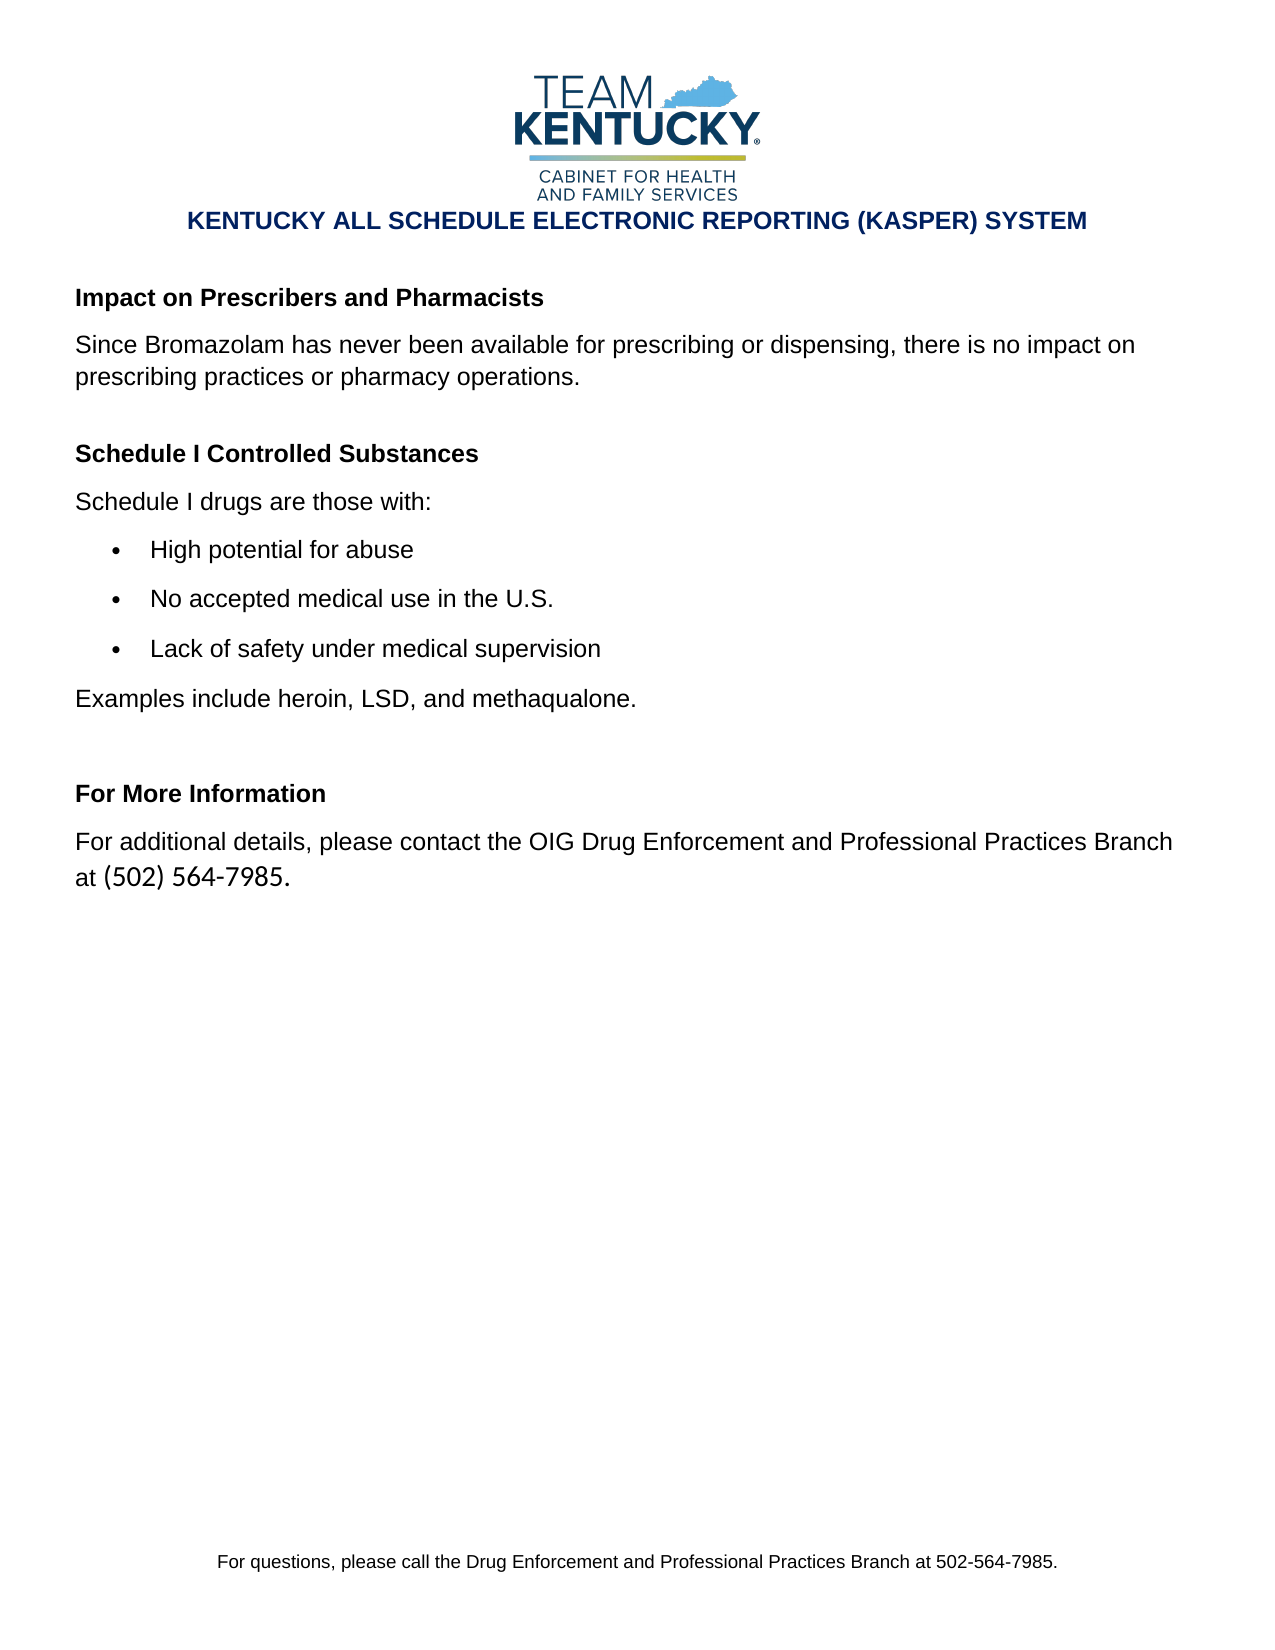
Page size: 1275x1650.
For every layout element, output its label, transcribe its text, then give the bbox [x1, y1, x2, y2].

list Lack of safety under medical supervision [112, 634, 1200, 663]
picture [512, 75, 763, 207]
list No accepted medical use in the U.S. [112, 584, 1200, 613]
text Schedule I Controlled Substances [75, 439, 1200, 468]
list High potential for abuse [112, 535, 1200, 563]
text Schedule I drugs are those with: [75, 487, 1200, 516]
text Examples include heroin, LSD, and methaqualone. [75, 684, 1200, 712]
text For More Information [75, 779, 1200, 808]
text For additional details, please contact the OIG Drug Enforcement and Professional Practices Branch at (502) 564-7985. [75, 827, 1200, 894]
text Since Bromazolam has never been available for prescribing or dispensing, there is no impact on prescribing practices or pharmacy operations. [75, 330, 1200, 420]
text Impact on Prescribers and Pharmacists [75, 283, 1200, 311]
